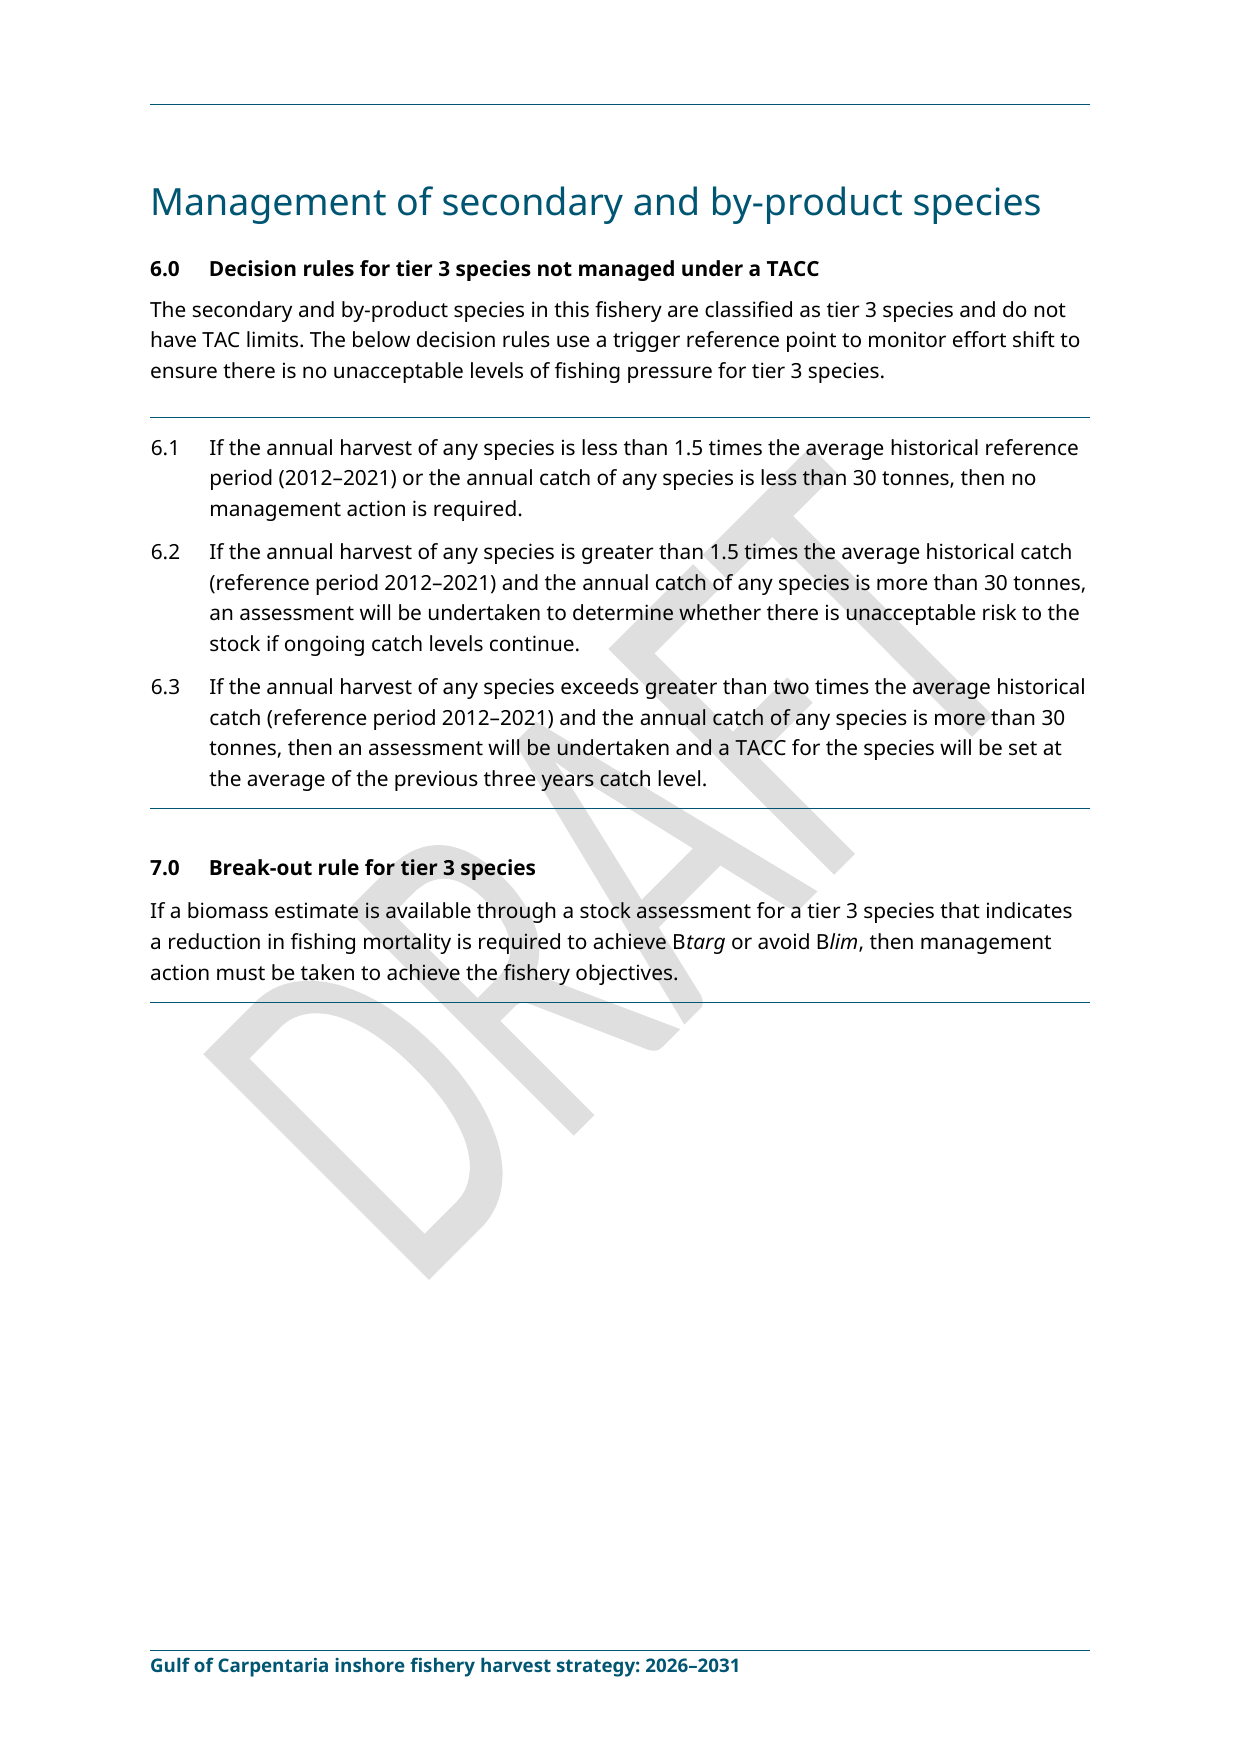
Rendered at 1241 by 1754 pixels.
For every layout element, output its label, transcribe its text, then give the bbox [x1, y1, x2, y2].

list Decision rules for tier 3 species not managed under a TACC [150, 251, 1090, 282]
list Break-out rule for tier 3 species [150, 853, 1090, 882]
text If a biomass estimate is available through a stock assessment for a tier 3 species that indicates a reduction in fishing mortality is required to achieve Btarg or avoid Blim, then management action must be taken to achieve the fishery objectives. [150, 896, 1090, 986]
list If the annual harvest of any species exceeds greater than two times the average historical catch (reference period 2012–2021) and the annual catch of any species is more than 30 tonnes, then an assessment will be undertaken and a TACC for the species will be set at the average of the previous three years catch level. [151, 672, 1090, 793]
subtitle Management of secondary and by-product species [150, 175, 1090, 226]
text The secondary and by-product species in this fishery are classified as tier 3 species and do not have TAC limits. The below decision rules use a trigger reference point to monitor effort shift to ensure there is no unacceptable levels of fishing pressure for tier 3 species. [150, 295, 1090, 417]
list If the annual harvest of any species is greater than 1.5 times the average historical catch (reference period 2012–2021) and the annual catch of any species is more than 30 tonnes, an assessment will be undertaken to determine whether there is unacceptable risk to the stock if ongoing catch levels continue. [151, 537, 1090, 658]
list If the annual harvest of any species is less than 1.5 times the average historical reference period (2012–2021) or the annual catch of any species is less than 30 tonnes, then no management action is required. [151, 433, 1090, 523]
